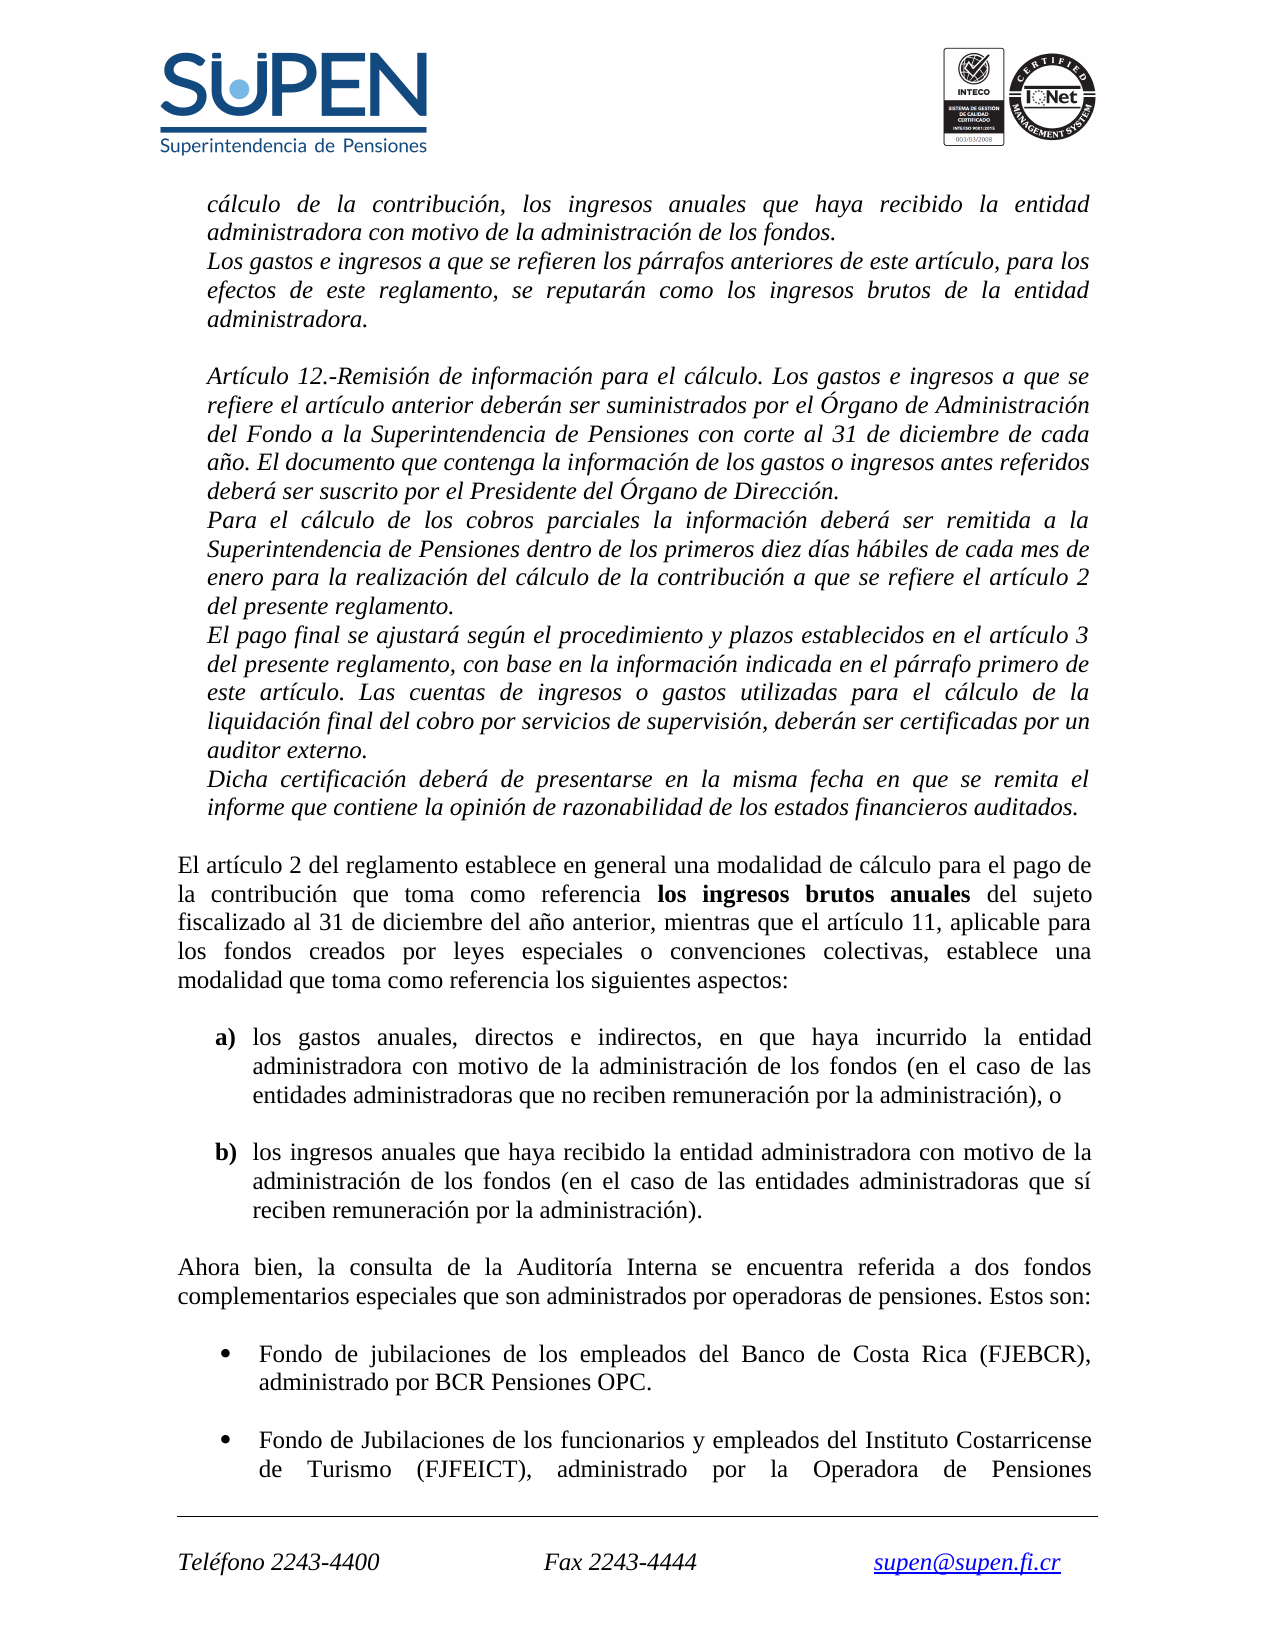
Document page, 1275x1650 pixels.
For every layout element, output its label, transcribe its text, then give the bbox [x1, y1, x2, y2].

text Dicha certificación deberá de presentarse en la misma fecha en que se remita el informe que contiene la opinión de razonabilidad de los estados financieros auditados. [207, 764, 1093, 821]
picture [941, 46, 1098, 148]
text Ahora bien, la consulta de la Auditoría Interna se encuentra referida a dos fondos complementarios especiales que son administrados por operadoras de pensiones. Estos son: [177, 1252, 1093, 1310]
list Fondo de jubilaciones de los empleados del Banco de Costa Rica (FJEBCR), administrado por BCR Pensiones OPC. [221, 1339, 1093, 1396]
text El artículo 2 del reglamento establece en general una modalidad de cálculo para el pago de la contribución que toma como referencia los ingresos brutos anuales del sujeto fiscalizado al 31 de diciembre del año anterior, mientras que el artículo 11, aplicable para los fondos creados por leyes especiales o convenciones colectivas, establece una modalidad que toma como referencia los siguientes aspectos: [177, 850, 1093, 994]
text Para el cálculo de los cobros parciales la información deberá ser remitida a la Superintendencia de Pensiones dentro de los primeros diez días hábiles de cada mes de enero para la realización del cálculo de la contribución a que se refiere el artículo 2 del presente reglamento. [207, 505, 1093, 620]
text El pago final se ajustará según el procedimiento y plazos establecidos en el artículo 3 del presente reglamento, con base en la información indicada en el párrafo primero de este artículo. Las cuentas de ingresos o gastos utilizadas para el cálculo de la liquidación final del cobro por servicios de supervisión, deberán ser certificadas por un auditor externo. [207, 620, 1093, 764]
text Artículo 12.-Remisión de información para el cálculo. Los gastos e ingresos a que se refiere el artículo anterior deberán ser suministrados por el Órgano de Administración del Fondo a la Superintendencia de Pensiones con corte al 31 de diciembre de cada año. El documento que contenga la información de los gastos o ingresos antes referidos deberá ser suscrito por el Presidente del Órgano de Dirección. [207, 361, 1093, 505]
list los gastos anuales, directos e indirectos, en que haya incurrido la entidad administradora con motivo de la administración de los fondos (en el caso de las entidades administradoras que no reciben remuneración por la administración), o [215, 1022, 1093, 1109]
text Los gastos e ingresos a que se refieren los párrafos anteriores de este artículo, para los efectos de este reglamento, se reputarán como los ingresos brutos de la entidad administradora. [207, 246, 1093, 332]
picture [133, 30, 453, 178]
list los ingresos anuales que haya recibido la entidad administradora con motivo de la administración de los fondos (en el caso de las entidades administradoras que sí reciben remuneración por la administración). [215, 1137, 1093, 1224]
